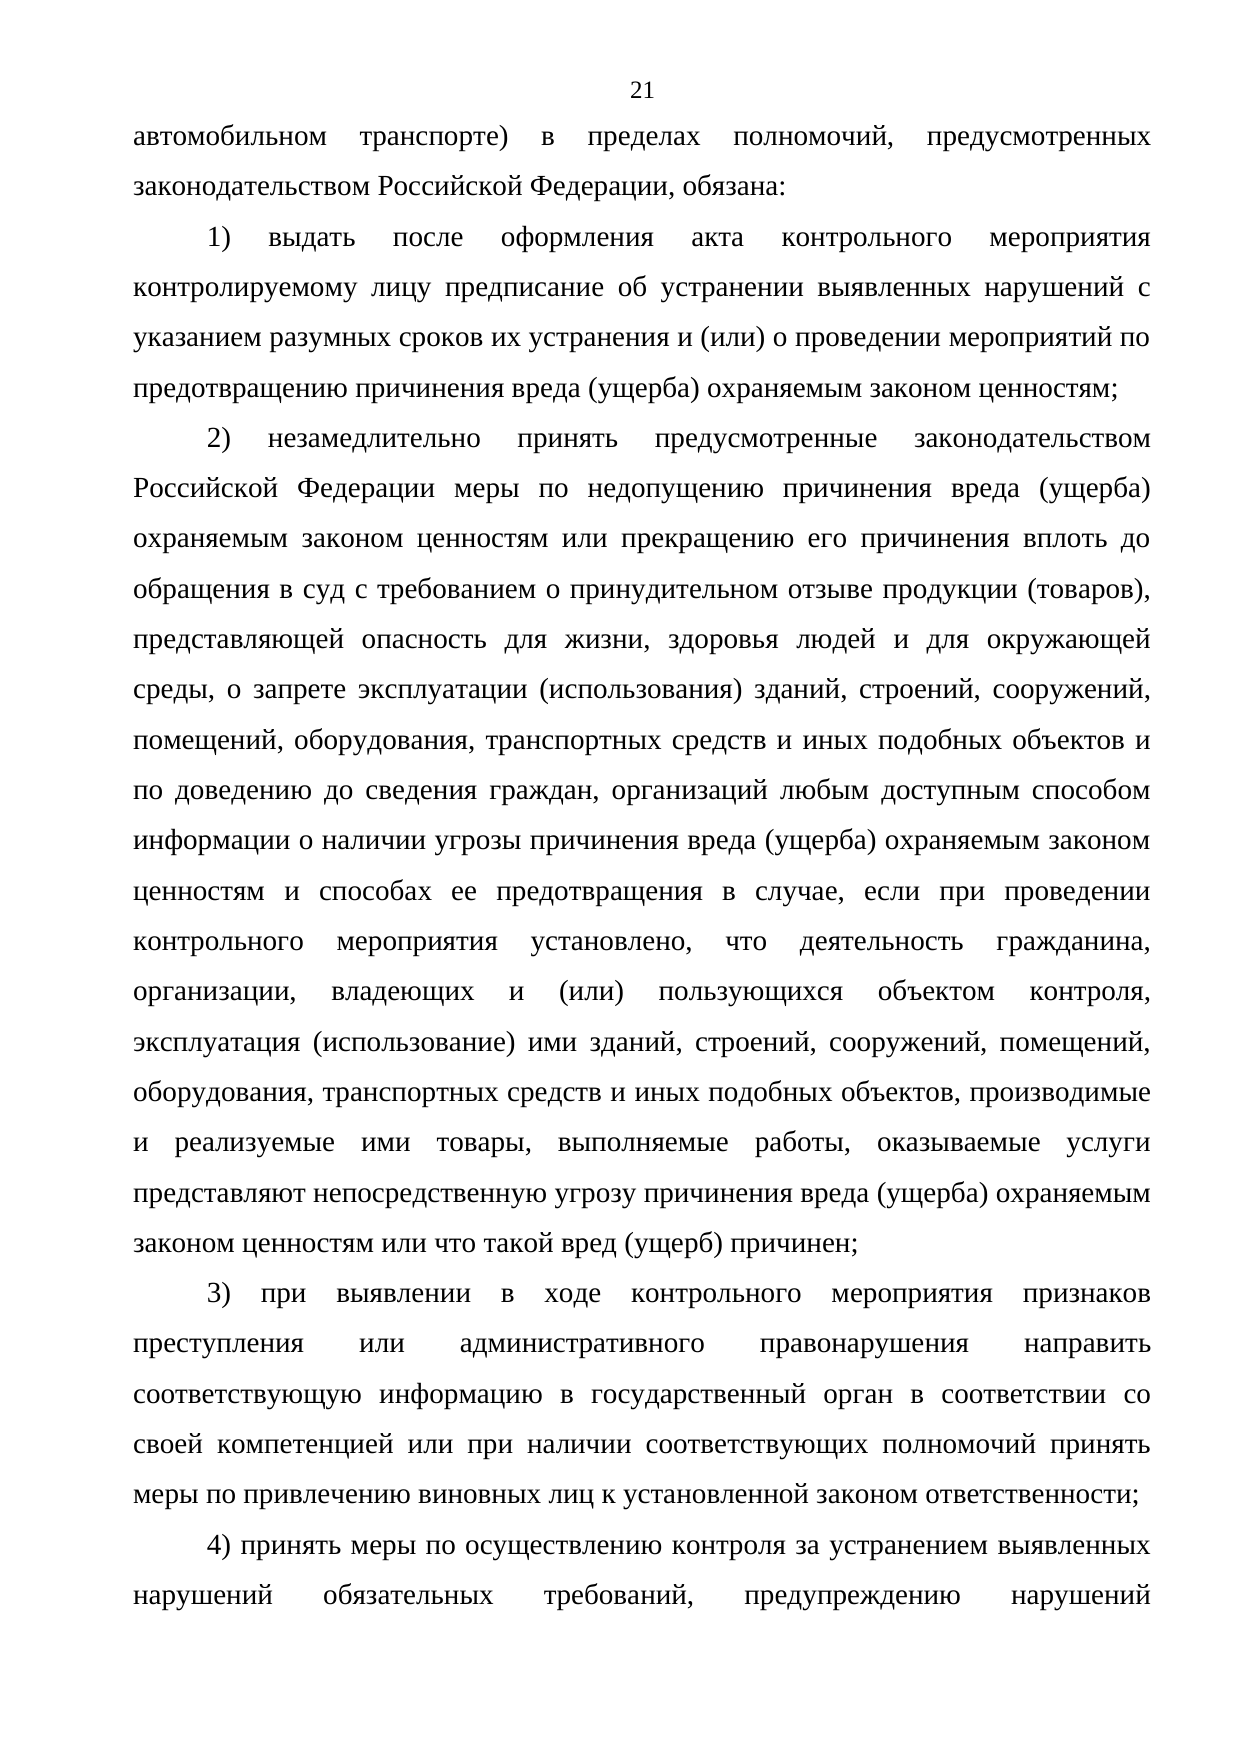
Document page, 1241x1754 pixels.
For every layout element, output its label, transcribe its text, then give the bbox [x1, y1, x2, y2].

text 1) выдать после оформления акта контрольного мероприятия контролируемому лицу предписание об устранении выявленных нарушений с указанием разумных сроков их устранения и (или) о проведении мероприятий по предотвращению причинения вреда (ущерба) охраняемым законом ценностям; [133, 219, 1152, 403]
text 3) при выявлении в ходе контрольного мероприятия признаков преступления или административного правонарушения направить соответствующую информацию в государственный орган в соответствии со своей компетенцией или при наличии соответствующих полномочий принять меры по привлечению виновных лиц к установленной законом ответственности; [133, 1275, 1152, 1510]
text 2) незамедлительно принять предусмотренные законодательством Российской Федерации меры по недопущению причинения вреда (ущерба) охраняемым законом ценностям или прекращению его причинения вплоть до обращения в суд с требованием о принудительном отзыве продукции (товаров), представляющей опасность для жизни, здоровья людей и для окружающей среды, о запрете эксплуатации (использования) зданий, строений, сооружений, помещений, оборудования, транспортных средств и иных подобных объектов и по доведению до сведения граждан, организаций любым доступным способом информации о наличии угрозы причинения вреда (ущерба) охраняемым законом ценностям и способах ее предотвращения в случае, если при проведении контрольного мероприятия установлено, что деятельность гражданина, организации, владеющих и (или) пользующихся объектом контроля, эксплуатация (использование) ими зданий, строений, сооружений, помещений, оборудования, транспортных средств и иных подобных объектов, производимые и реализуемые ими товары, выполняемые работы, оказываемые услуги представляют непосредственную угрозу причинения вреда (ущерба) охраняемым законом ценностям или что такой вред (ущерб) причинен; [133, 420, 1152, 1258]
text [133, 118, 1152, 202]
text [133, 1527, 1152, 1577]
